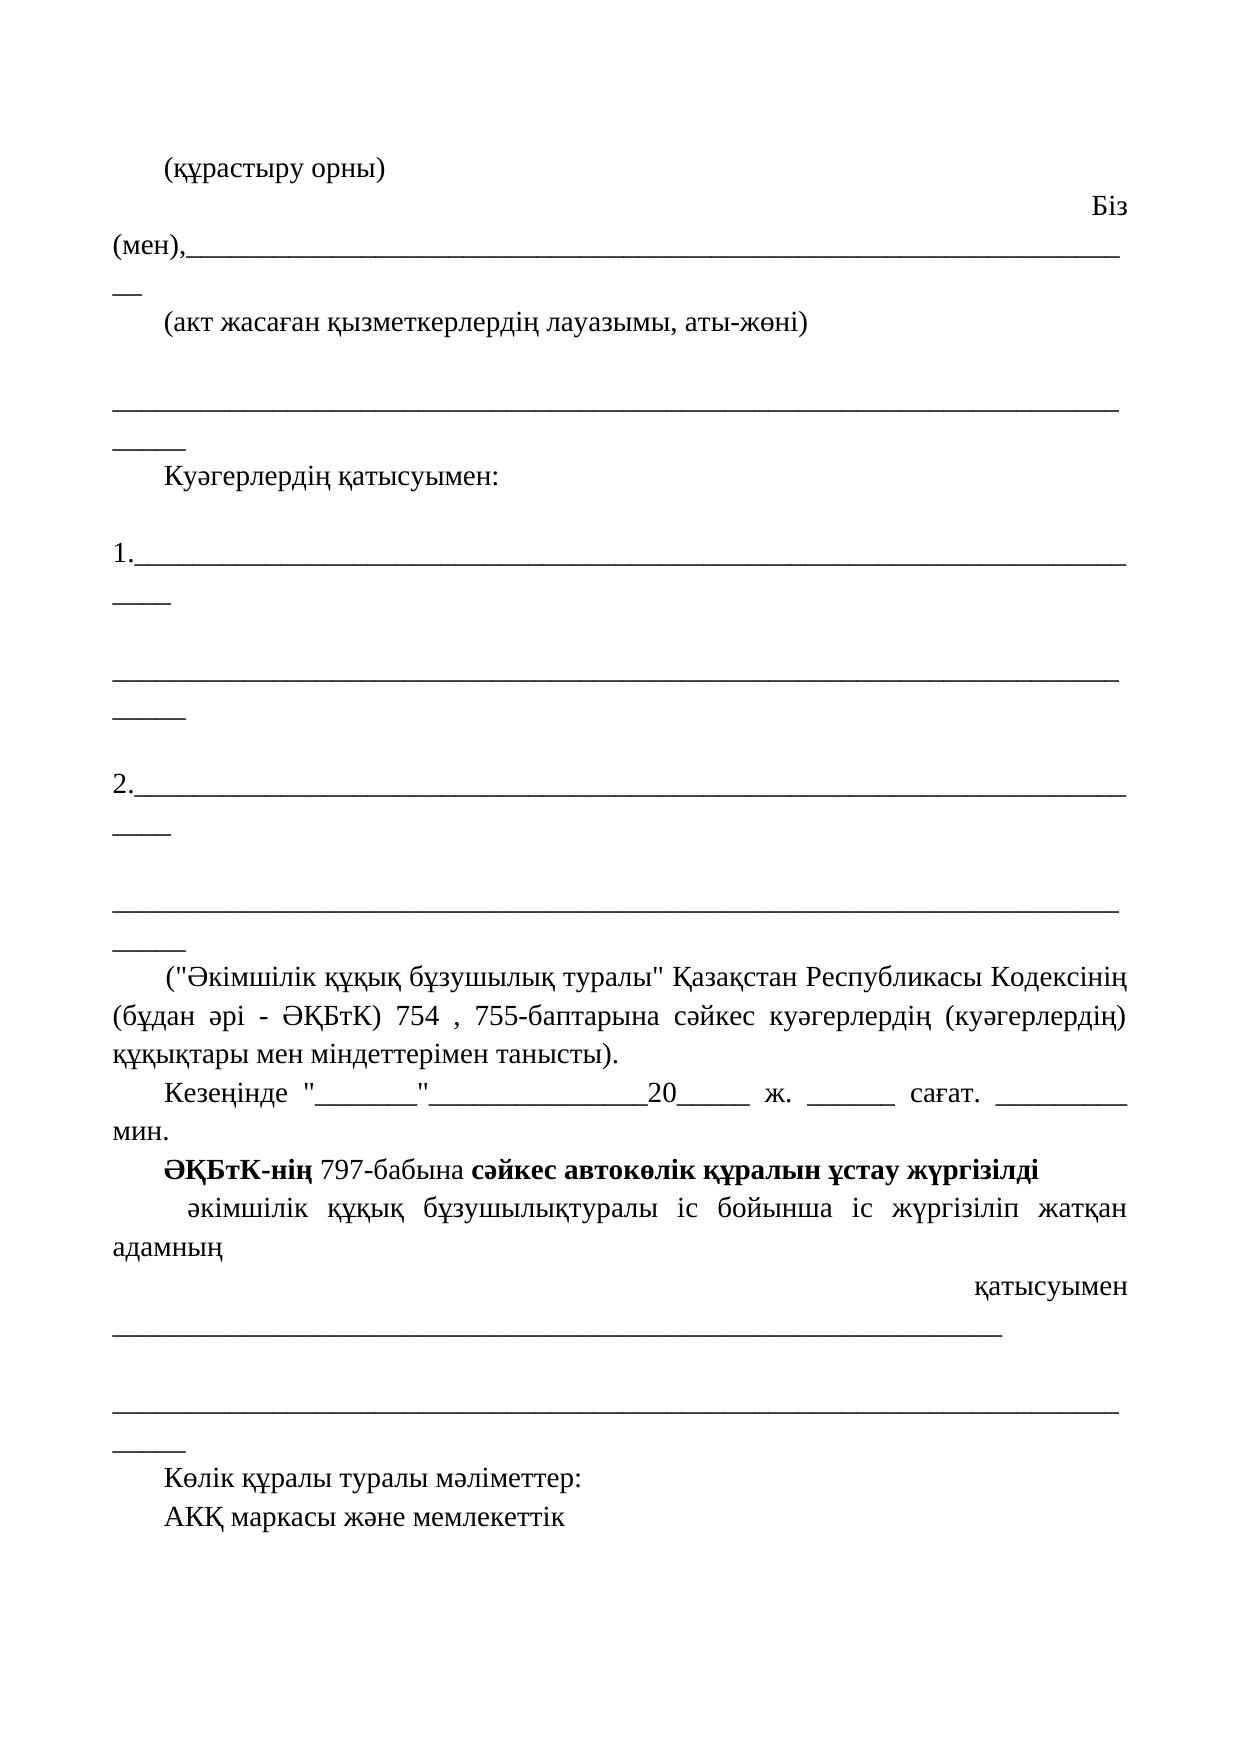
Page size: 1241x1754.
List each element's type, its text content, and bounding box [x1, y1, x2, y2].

text (акт жасаған қызметкерлердің лауазымы, аты-жөні) [112, 304, 1128, 338]
text 1.________________________________________________________________________ [112, 497, 1128, 607]
text ӘҚБтК-нің 797-бабына сәйкес автокөлік құралын ұстау жүргізілді [112, 1152, 1128, 1186]
text Куәгерлердің қатысуымен: [112, 458, 1128, 492]
text ("Әкімшілік құқық бұзушылық туралы" Қазақстан Республикасы Кодексінің (бұдан әрі - ӘҚБтК) 754 , 755-баптарына сәйкес куәгерлердің (куәгерлердің) құқықтары мен міндеттерімен танысты). [112, 959, 1128, 1070]
text __________________________________________________________________________ [112, 612, 1128, 723]
text 2.________________________________________________________________________ [112, 728, 1128, 839]
text АКҚ маркасы және мемлекеттік [112, 1499, 1128, 1532]
text Кезеңінде "_______"_______________20_____ ж. ______ сағат. _________ мин. [112, 1075, 1128, 1147]
text әкімшілік құқық бұзушылықтуралы іс бойынша іс жүргізіліп жатқан адамның [112, 1191, 1128, 1263]
text __________________________________________________________________________ [112, 844, 1128, 954]
text Көлік құралы туралы мәліметтер: [112, 1460, 1128, 1494]
text __________________________________________________________________________ [112, 343, 1128, 453]
text қатысуымен _____________________________________________________________ [112, 1268, 1128, 1340]
text (құрастыру орны) [112, 150, 1128, 183]
text Біз (мен),__________________________________________________________________ [112, 188, 1128, 299]
text __________________________________________________________________________ [112, 1345, 1128, 1455]
